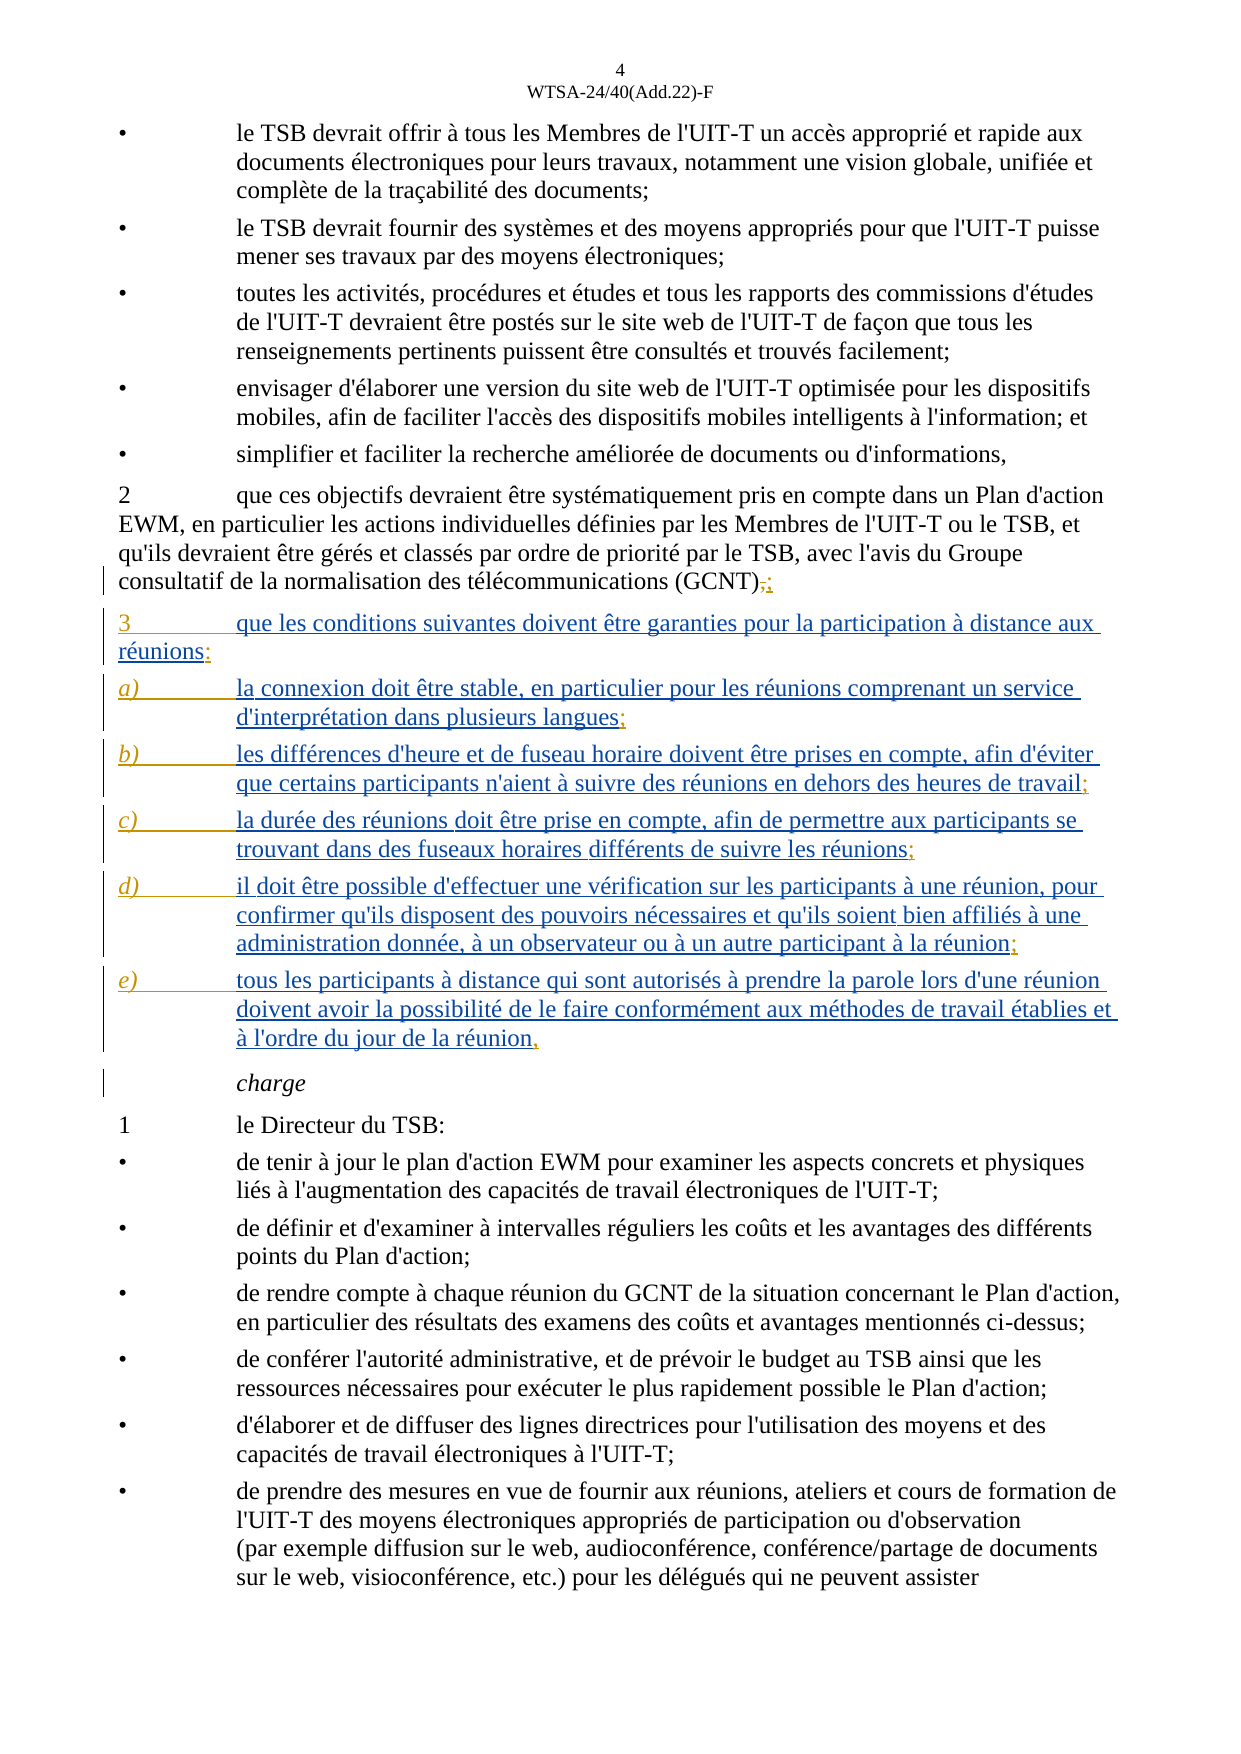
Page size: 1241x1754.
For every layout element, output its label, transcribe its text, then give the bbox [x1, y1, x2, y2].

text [118, 1476, 1122, 1591]
text • de conférer l'autorité administrative, et de prévoir le budget au TSB ainsi que les ressources nécessaires pour exécuter le plus rapidement possible le Plan d'action; [118, 1344, 1122, 1402]
text • de définir et d'examiner à intervalles réguliers les coûts et les avantages des différents points du Plan d'action; [118, 1213, 1122, 1270]
text • simplifier et faciliter la recherche améliorée de documents ou d'informations, [118, 439, 1122, 468]
text • de tenir à jour le plan d'action EWM pour examiner les aspects concrets et physiques liés à l'augmentation des capacités de travail électroniques de l'UIT-T; [118, 1147, 1122, 1204]
text 1 le Directeur du TSB: [118, 1110, 1122, 1138]
text • envisager d'élaborer une version du site web de l'UIT-T optimisée pour les dispositifs mobiles, afin de faciliter l'accès des dispositifs mobiles intelligents à l'information; et [118, 373, 1122, 431]
text • de rendre compte à chaque réunion du GCNT de la situation concernant le Plan d'action, en particulier des résultats des examens des coûts et avantages mentionnés ci-dessus; [118, 1278, 1122, 1336]
text • le TSB devrait fournir des systèmes et des moyens appropriés pour que l'UIT-T puisse mener ses travaux par des moyens électroniques; [118, 213, 1122, 270]
text 2 que ces objectifs devraient être systématiquement pris en compte dans un Plan d'action EWM, en particulier les actions individuelles définies par les Membres de l'UIT-T ou le TSB, et qu'ils devraient être gérés et classés par ordre de priorité par le TSB, avec l'avis du Groupe consultatif de la normalisation des télécommunications (GCNT) [118, 480, 1122, 595]
text charge [236, 1068, 1122, 1097]
text • toutes les activités, procédures et études et tous les rapports des commissions d'études de l'UIT-T devraient être postés sur le site web de l'UIT-T de façon que tous les renseignements pertinents puissent être consultés et trouvés facilement; [118, 278, 1122, 365]
text • d'élaborer et de diffuser des lignes directrices pour l'utilisation des moyens et des capacités de travail électroniques à l'UIT-T; [118, 1410, 1122, 1468]
text • le TSB devrait offrir à tous les Membres de l'UIT-T un accès approprié et rapide aux documents électroniques pour leurs travaux, notamment une vision globale, unifiée et complète de la traçabilité des documents; [118, 118, 1122, 204]
